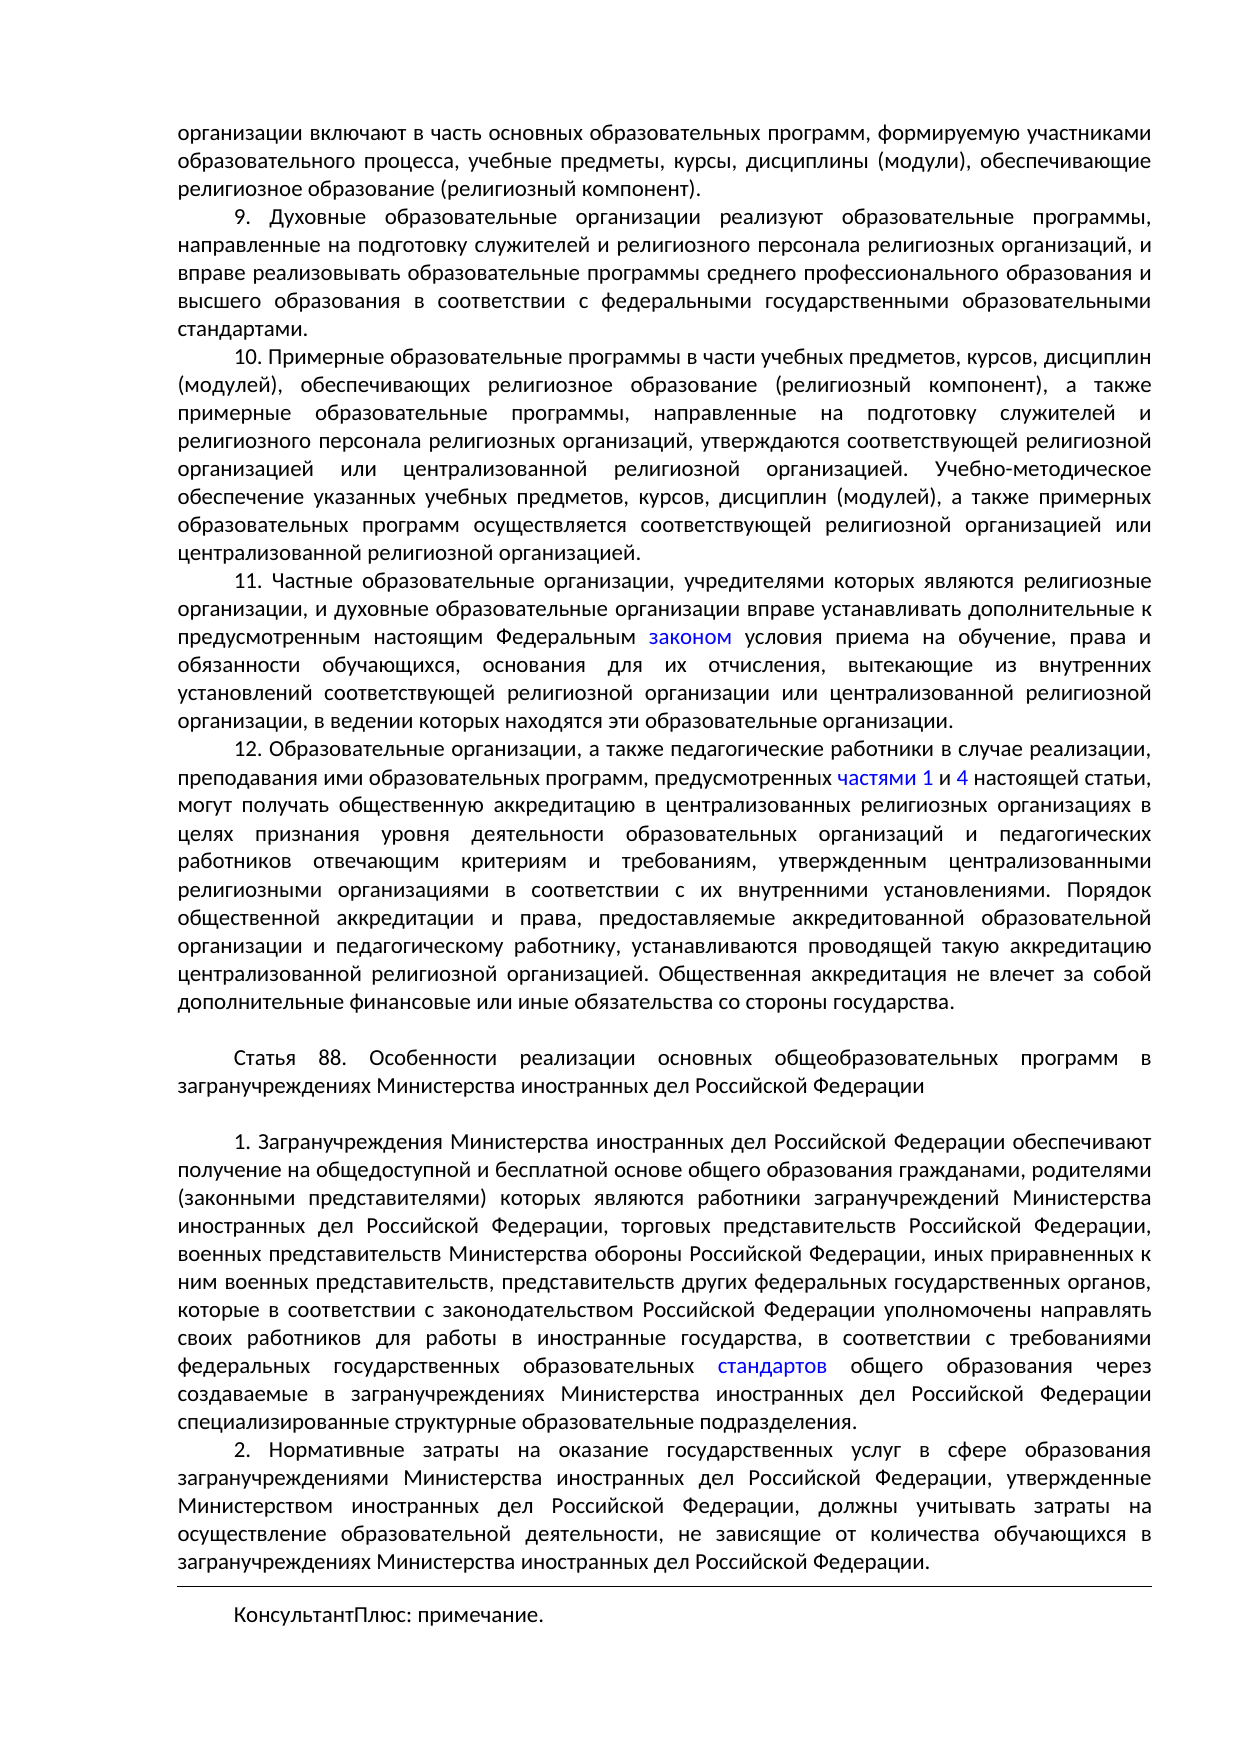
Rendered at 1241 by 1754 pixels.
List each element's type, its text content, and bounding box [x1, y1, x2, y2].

text 2. Нормативные затраты на оказание государственных услуг в сфере образования загранучреждениями Министерства иностранных дел Российской Федерации, утвержденные Министерством иностранных дел Российской Федерации, должны учитывать затраты на осуществление образовательной деятельности, не зависящие от количества обучающихся в загранучреждениях Министерства иностранных дел Российской Федерации. [177, 1435, 1152, 1575]
text 11. Частные образовательные организации, учредителями которых являются религиозные организации, и духовные образовательные организации вправе устанавливать дополнительные к предусмотренным настоящим Федеральным законом условия приема на обучение, права и обязанности обучающихся, основания для их отчисления, вытекающие из внутренних установлений соответствующей религиозной организации или централизованной религиозной организации, в ведении которых находятся эти образовательные организации. [177, 566, 1152, 734]
text 1. Загранучреждения Министерства иностранных дел Российской Федерации обеспечивают получение на общедоступной и бесплатной основе общего образования гражданами, родителями (законными представителями) которых являются работники загранучреждений Министерства иностранных дел Российской Федерации, торговых представительств Российской Федерации, военных представительств Министерства обороны Российской Федерации, иных приравненных к ним военных представительств, представительств других федеральных государственных органов, которые в соответствии с законодательством Российской Федерации уполномочены направлять своих работников для работы в иностранные государства, в соответствии с требованиями федеральных государственных образовательных стандартов общего образования через создаваемые в загранучреждениях Министерства иностранных дел Российской Федерации специализированные структурные образовательные подразделения. [177, 1127, 1152, 1435]
text 12. Образовательные организации, а также педагогические работники в случае реализации, преподавания ими образовательных программ, предусмотренных частями 1 и 4 настоящей статьи, могут получать общественную аккредитацию в централизованных религиозных организациях в целях признания уровня деятельности образовательных организаций и педагогических работников отвечающим критериям и требованиям, утвержденным централизованными религиозными организациями в соответствии с их внутренними установлениями. Порядок общественной аккредитации и права, предоставляемые аккредитованной образовательной организации и педагогическому работнику, устанавливаются проводящей такую аккредитацию централизованной религиозной организацией. Общественная аккредитация не влечет за собой дополнительные финансовые или иные обязательства со стороны государства. [177, 734, 1152, 1015]
text 10. Примерные образовательные программы в части учебных предметов, курсов, дисциплин (модулей), обеспечивающих религиозное образование (религиозный компонент), а также примерные образовательные программы, направленные на подготовку служителей и религиозного персонала религиозных организаций, утверждаются соответствующей религиозной организацией или централизованной религиозной организацией. Учебно-методическое обеспечение указанных учебных предметов, курсов, дисциплин (модулей), а также примерных образовательных программ осуществляется соответствующей религиозной организацией или централизованной религиозной организацией. [177, 342, 1152, 566]
text КонсультантПлюс: примечание. [177, 1600, 1152, 1628]
text Статья 88. Особенности реализации основных общеобразовательных программ в загранучреждениях Министерства иностранных дел Российской Федерации [177, 1043, 1152, 1099]
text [177, 118, 1152, 202]
text 9. Духовные образовательные организации реализуют образовательные программы, направленные на подготовку служителей и религиозного персонала религиозных организаций, и вправе реализовывать образовательные программы среднего профессионального образования и высшего образования в соответствии с федеральными государственными образовательными стандартами. [177, 202, 1152, 342]
